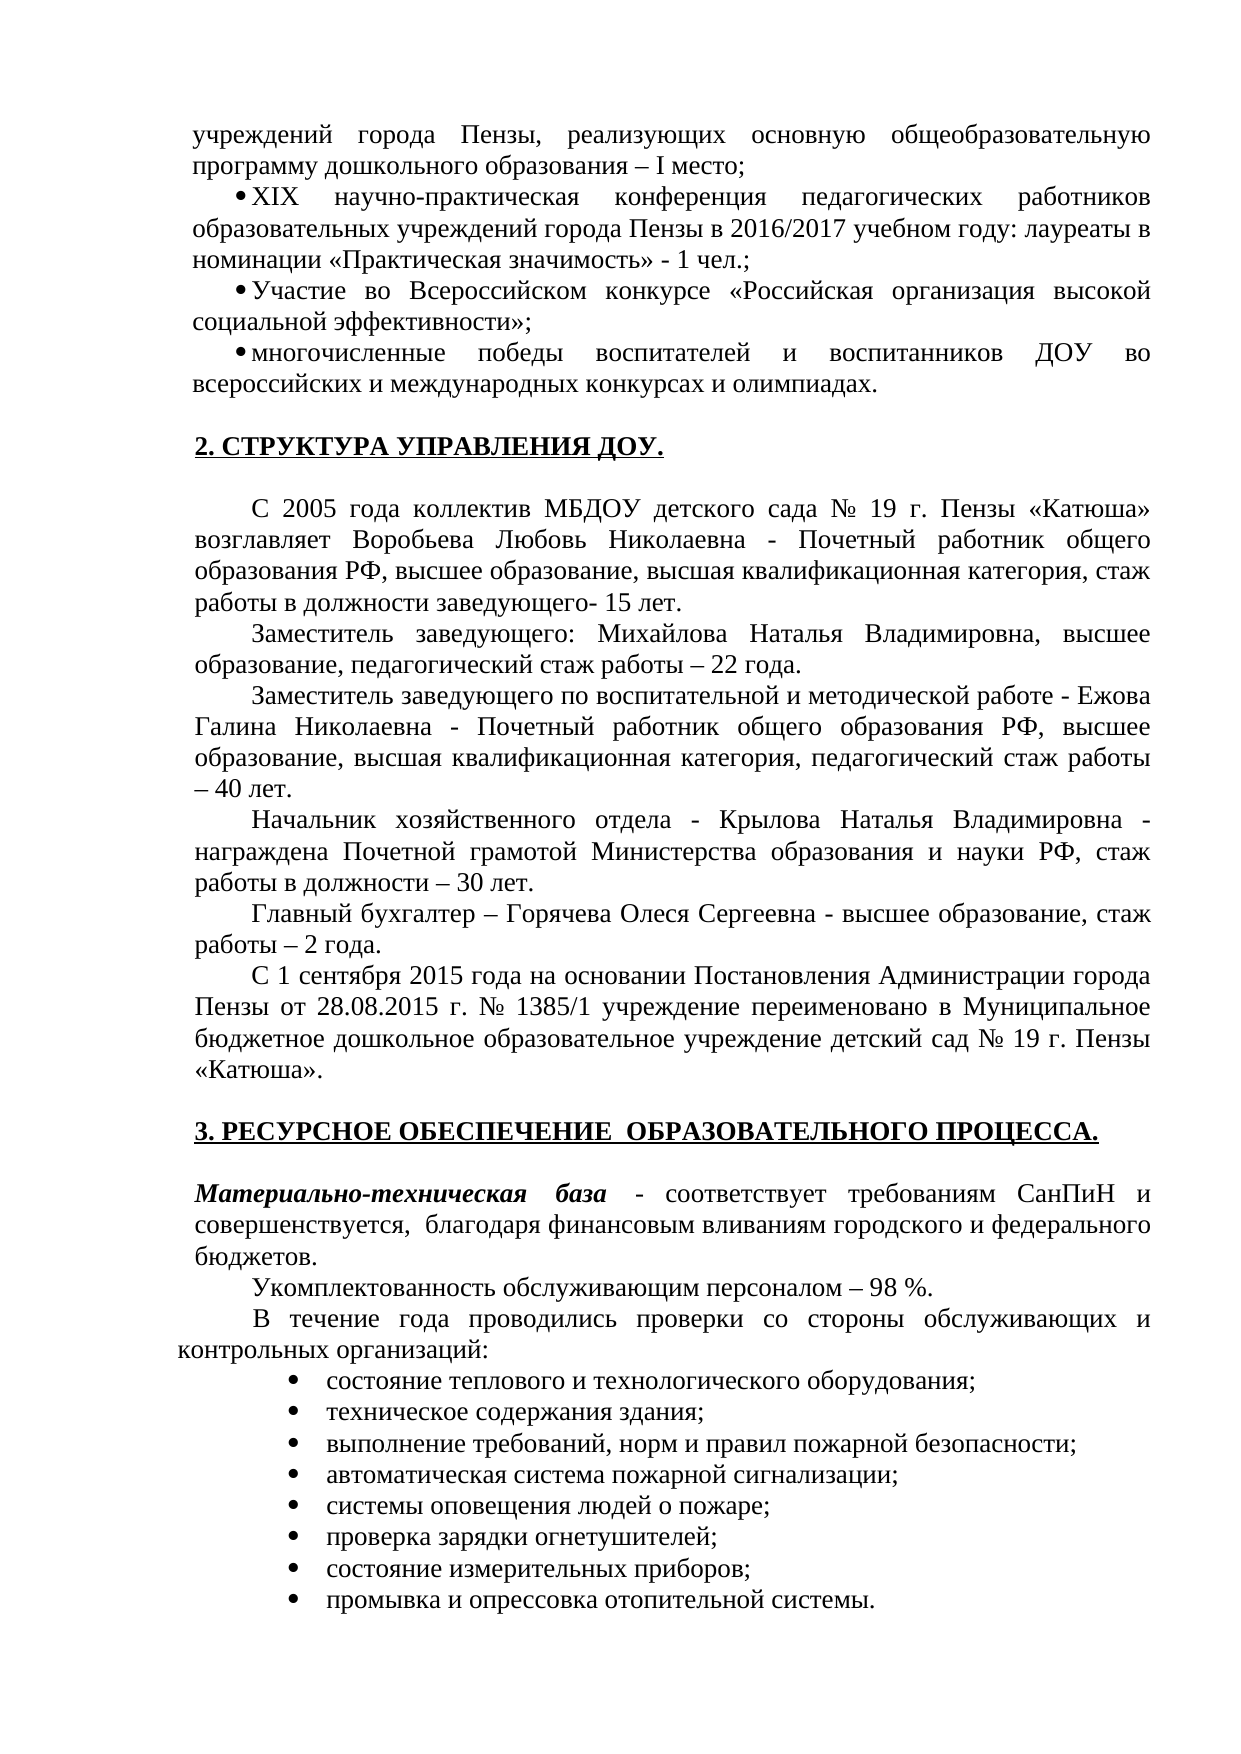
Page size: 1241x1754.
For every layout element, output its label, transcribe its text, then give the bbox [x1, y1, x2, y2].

list техническое содержания здания; [288, 1396, 1152, 1427]
list многочисленные победы воспитателей и воспитанников ДОУ во всероссийских и международных конкурсах и олимпиадах. [192, 336, 1152, 399]
text Заместитель заведующего по воспитательной и методической работе - Ежова Галина Николаевна - Почетный работник общего образования РФ, высшее образование, высшая квалификационная категория, педагогический стаж работы – 40 лет. [194, 679, 1152, 804]
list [192, 118, 1152, 180]
list автоматическая система пожарной сигнализации; [288, 1458, 1152, 1489]
list системы оповещения людей о пожаре; [288, 1489, 1152, 1521]
list состояние измерительных приборов; [288, 1552, 1152, 1583]
list состояние теплового и технологического оборудования; [288, 1364, 1152, 1396]
text Материально-техническая база - соответствует требованиям СанПиН и совершенствуется, благодаря финансовым вливаниям городского и федерального бюджетов. [194, 1177, 1152, 1271]
list проверка зарядки огнетушителей; [288, 1521, 1152, 1552]
text Главный бухгалтер – Горячева Олеся Сергеевна - высшее образование, стаж работы – 2 года. [194, 897, 1152, 959]
list промывка и опрессовка отопительной системы. [288, 1583, 1152, 1614]
text Заместитель заведующего: Михайлова Наталья Владимировна, высшее образование, педагогический стаж работы – 22 года. [194, 617, 1152, 679]
text Начальник хозяйственного отдела - Крылова Наталья Владимировна - награждена Почетной грамотой Министерства образования и науки РФ, стаж работы в должности – 30 лет. [194, 804, 1152, 897]
text 3. РЕСУРСНОЕ ОБЕСПЕЧЕНИЕ ОБРАЗОВАТЕЛЬНОГО ПРОЦЕССА. [194, 1115, 1134, 1146]
text Укомплектованность обслуживающим персоналом – 98 %. [177, 1271, 1152, 1302]
text С 2005 года коллектив МБДОУ детского сада № 19 г. Пензы «Катюша» возглавляет Воробьева Любовь Николаевна - Почетный работник общего образования РФ, высшее образование, высшая квалификационная категория, стаж работы в должности заведующего- 15 лет. [194, 492, 1152, 617]
text 2. СТРУКТУРА УПРАВЛЕНИЯ ДОУ. [194, 430, 1152, 461]
list Участие во Всероссийском конкурсе «Российская организация высокой социальной эффективности»; [192, 274, 1152, 336]
list выполнение требований, норм и правил пожарной безопасности; [288, 1427, 1152, 1458]
text С 1 сентября 2015 года на основании Постановления Администрации города Пензы от 28.08.2015 г. № 1385/1 учреждение переименовано в Муниципальное бюджетное дошкольное образовательное учреждение детский сад № 19 г. Пензы «Катюша». [194, 959, 1152, 1084]
text В течение года проводились проверки со стороны обслуживающих и контрольных организаций: [177, 1302, 1152, 1364]
list XIX научно-практическая конференция педагогических работников образовательных учреждений города Пензы в 2016/2017 учебном году: лауреаты в номинации «Практическая значимость» - 1 чел.; [192, 180, 1152, 274]
